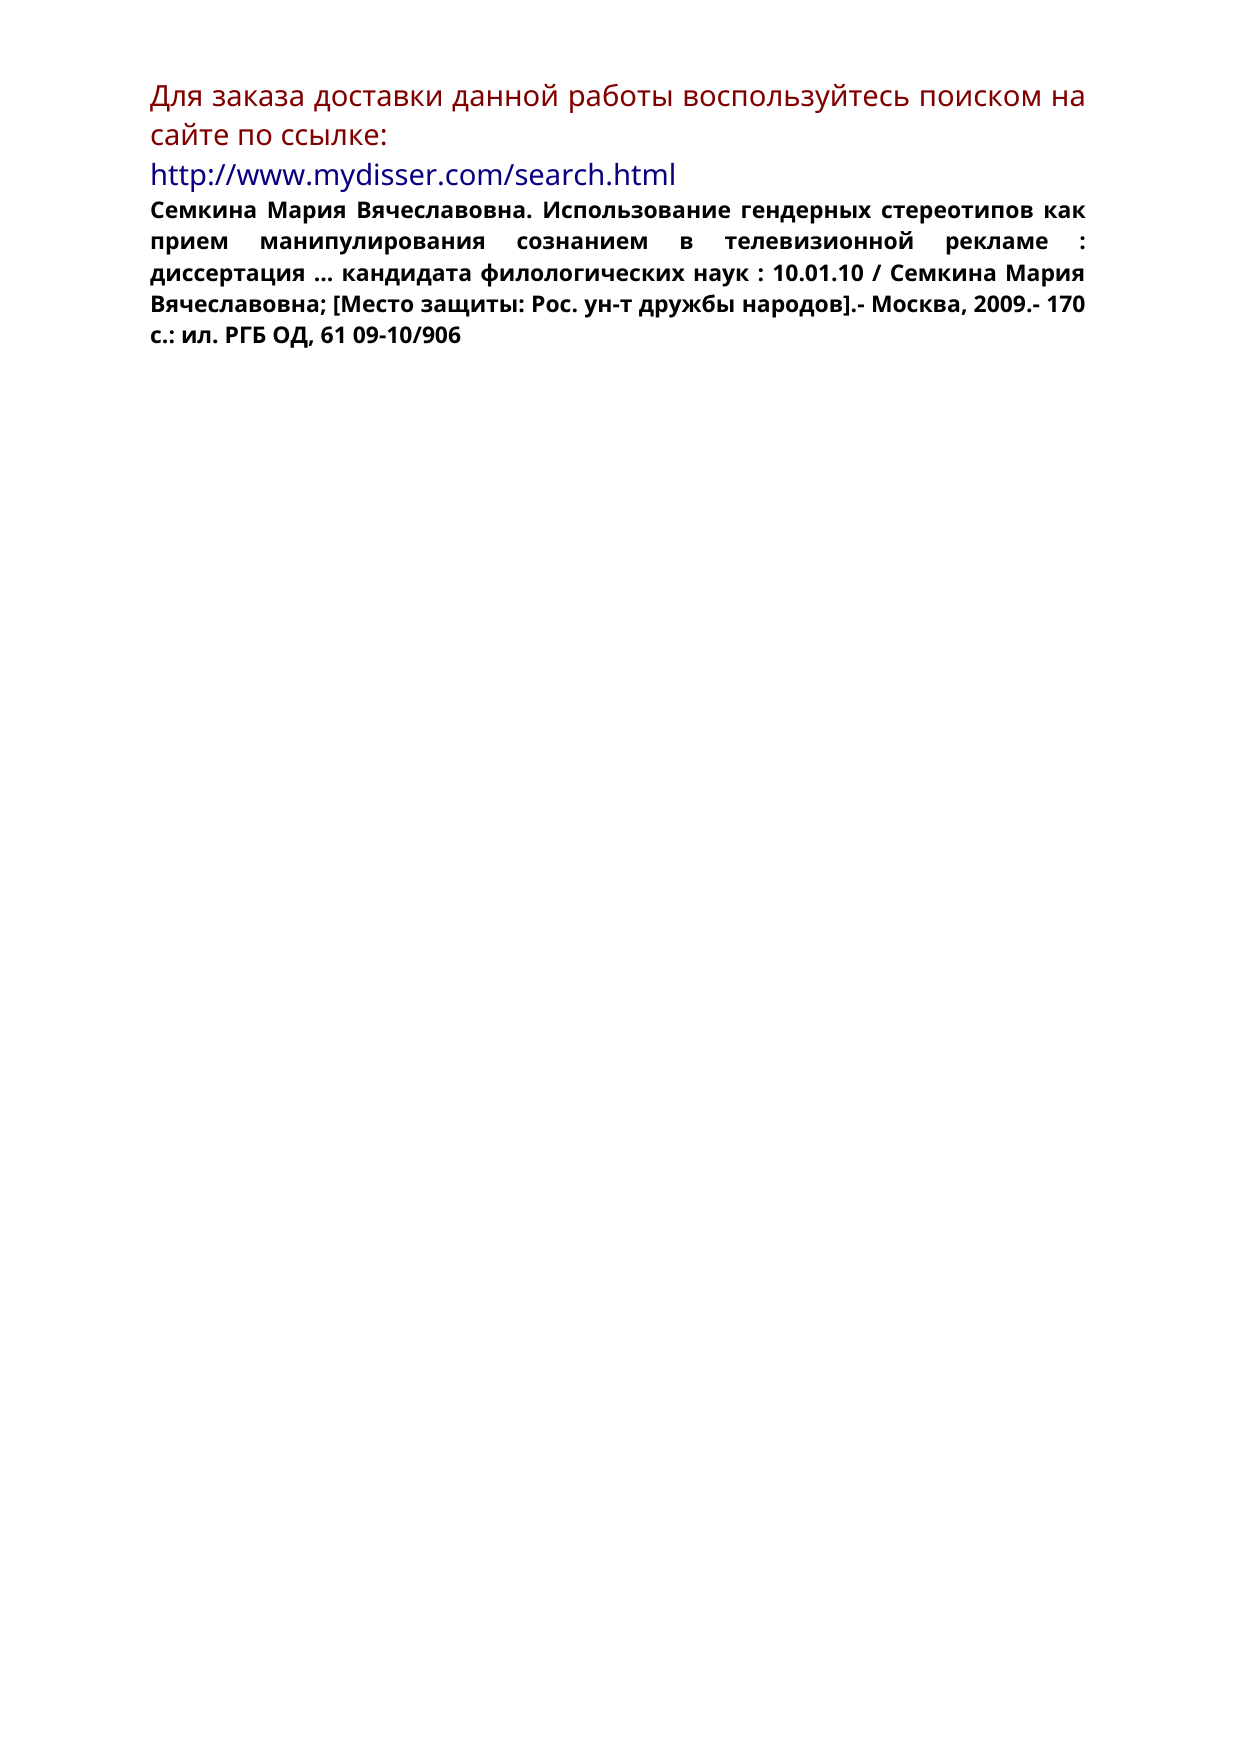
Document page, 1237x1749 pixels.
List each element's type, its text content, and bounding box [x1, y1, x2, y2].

text Семкина Мария Вячеславовна. Использование гендерных стереотипов как прием манипулирования сознанием в телевизионной рекламе : диссертация ... кандидата филологических наук : 10.01.10 / Семкина Мария Вячеславовна; [Место защиты: Рос. ун-т дружбы народов].- Москва, 2009.- 170 с.: ил. РГБ ОД, 61 09-10/906 [150, 194, 1086, 350]
